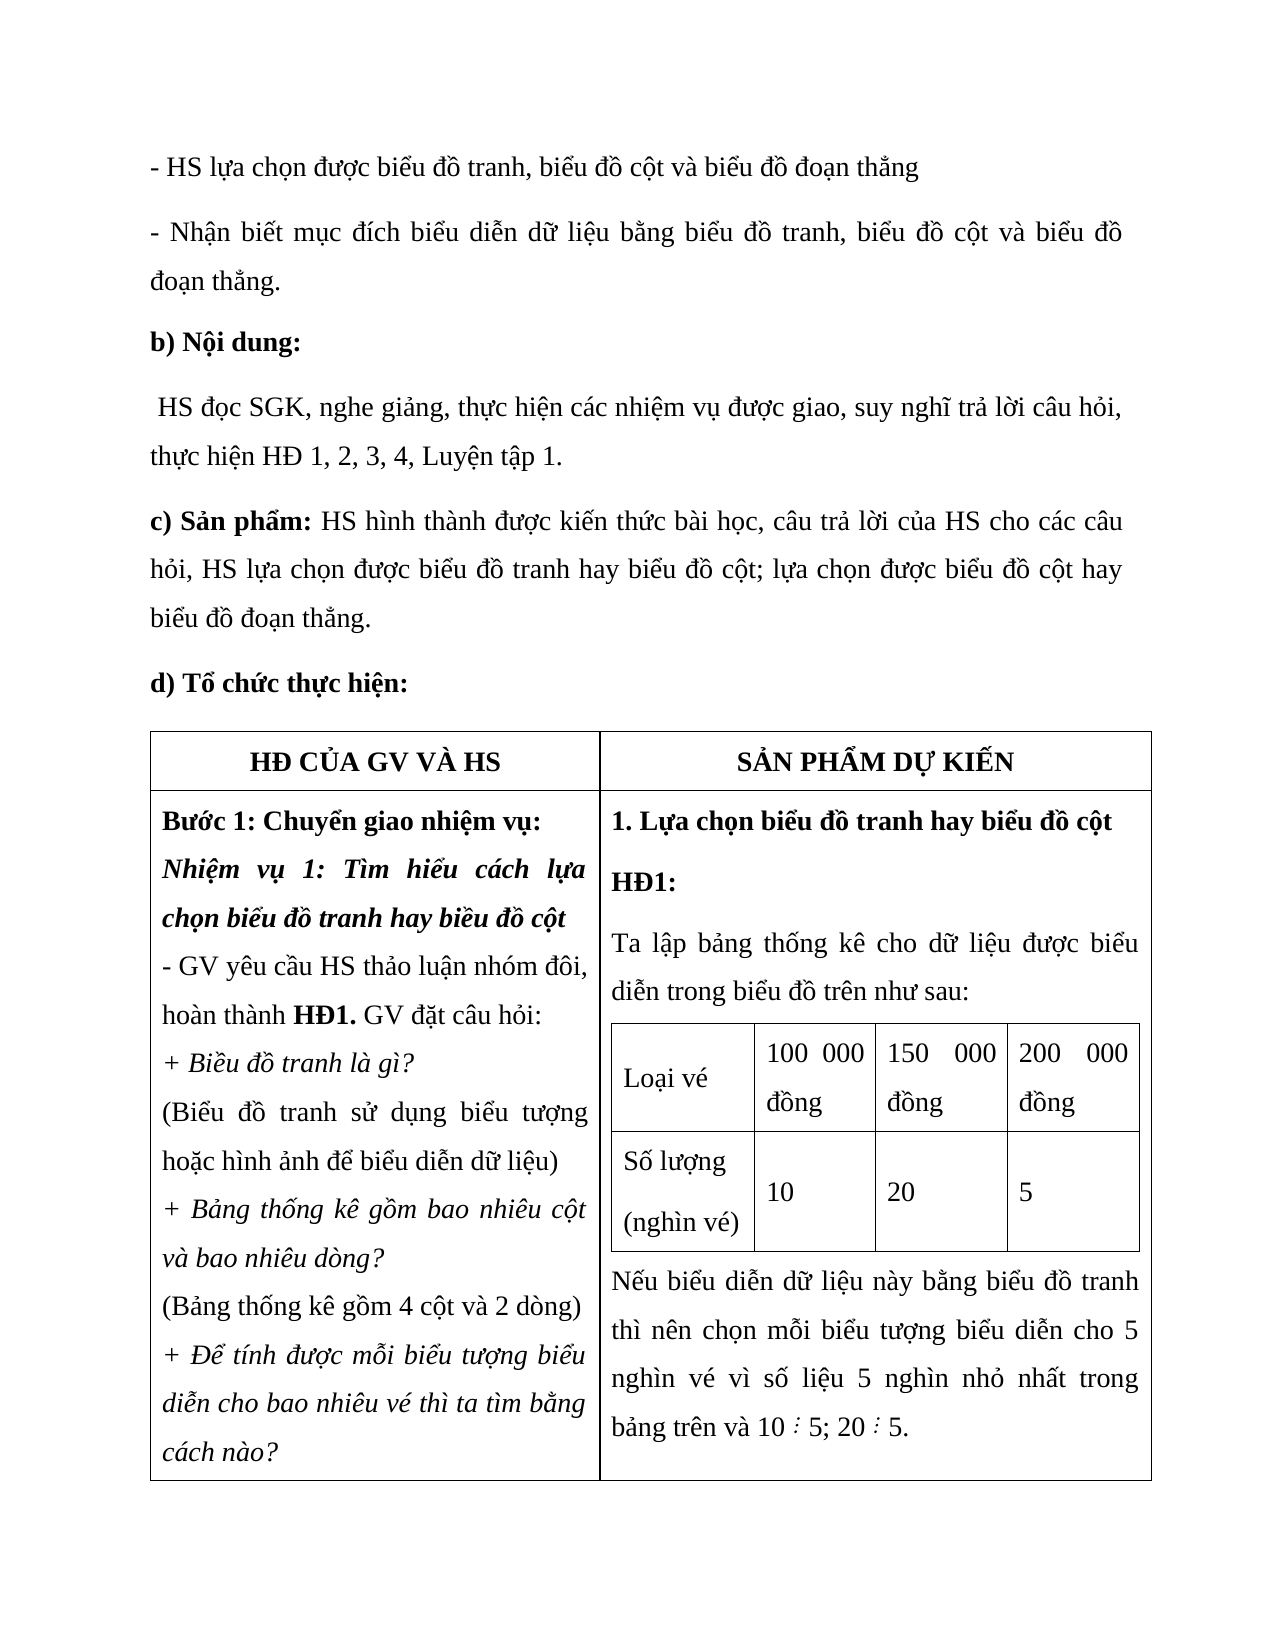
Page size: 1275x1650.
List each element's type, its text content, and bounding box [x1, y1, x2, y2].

text HS đọc SGK, nghe giảng, thực hiện các nhiệm vụ được giao, suy nghĩ trả lời câu hỏi, thực hiện HĐ 1, 2, 3, 4, Luyện tập 1. [150, 390, 1125, 471]
text d) Tổ chức thực hiện: [150, 666, 1125, 698]
text b) Nội dung: [150, 325, 1125, 357]
table_header SẢN PHẨM DỰ KIẾN [601, 732, 1151, 790]
text c) Sản phẩm: HS hình thành được kiến thức bài học, câu trả lời của HS cho các câu hỏi, HS lựa chọn được biểu đồ tranh hay biểu đồ cột; lựa chọn được biểu đồ cột hay biểu đồ đoạn thẳng. [150, 504, 1125, 633]
text - HS lựa chọn được biểu đồ tranh, biểu đồ cột và biểu đồ đoạn thẳng [150, 150, 1125, 182]
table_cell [601, 791, 1151, 1480]
table_header HĐ CỦA GV VÀ HS [151, 732, 599, 790]
text - Nhận biết mục đích biểu diễn dữ liệu bằng biểu đồ tranh, biểu đồ cột và biểu đồ đoạn thẳng. [150, 215, 1125, 296]
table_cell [151, 791, 599, 1480]
